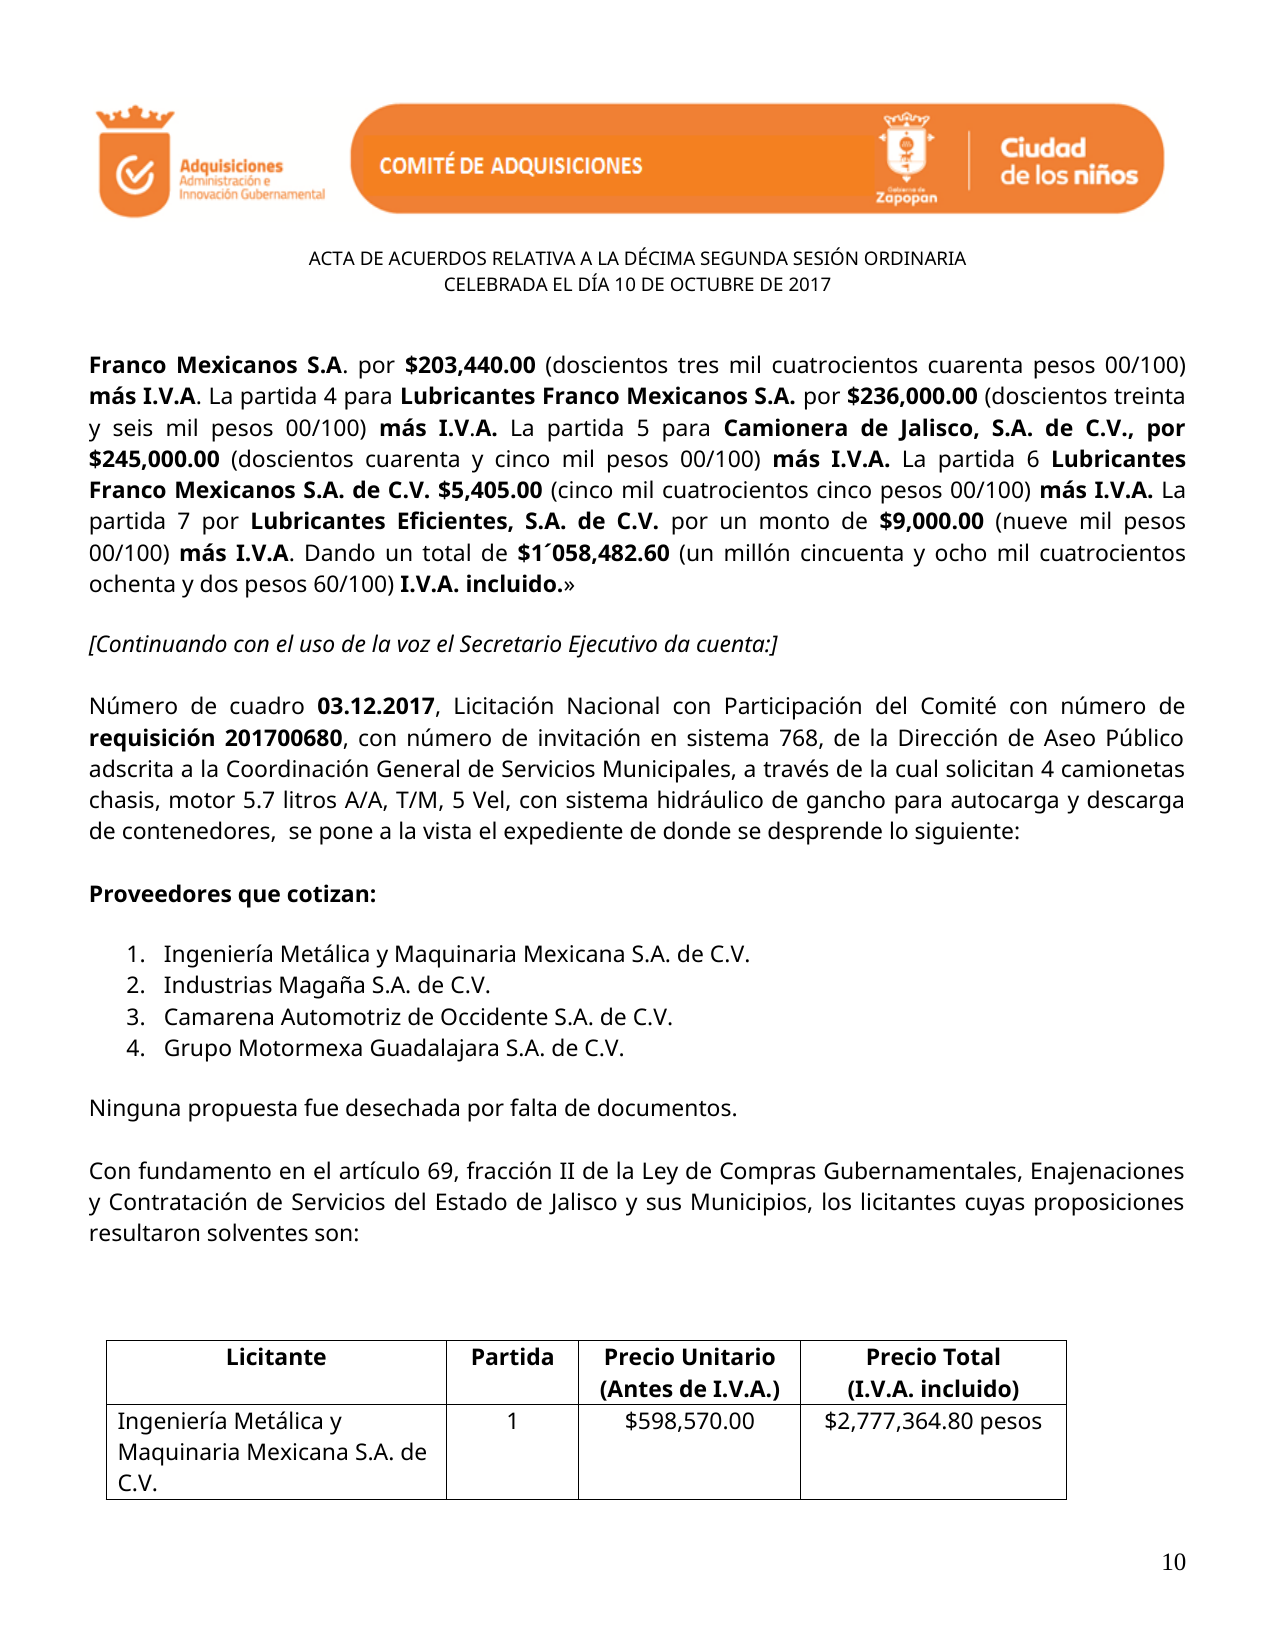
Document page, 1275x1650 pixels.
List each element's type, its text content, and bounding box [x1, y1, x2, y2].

table_cell $2,777,364.80 pesos [801, 1405, 1066, 1498]
list Industrias Magaña S.A. de C.V. [126, 969, 1186, 1001]
list Grupo Motormexa Guadalajara S.A. de C.V. [126, 1032, 1186, 1063]
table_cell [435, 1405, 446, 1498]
table_cell 1 [447, 1405, 578, 1498]
text [Continuando con el uso de la voz el Secretario Ejecutivo da cuenta:] [89, 628, 1186, 659]
text Ninguna propuesta fue desechada por falta de documentos. [89, 1092, 1186, 1123]
picture [88, 97, 1172, 222]
table_cell $598,570.00 [579, 1405, 800, 1498]
text Proveedores que cotizan: [89, 878, 1186, 909]
text Número de cuadro 03.12.2017, Licitación Nacional con Participación del Comité con número de requisición 201700680, con número de invitación en sistema 768, de la Dirección de Aseo Público adscrita a la Coordinación General de Servicios Municipales, a través de la cual solicitan 4 camionetas chasis, motor 5.7 litros A/A, T/M, 5 Vel, con sistema hidráulico de gancho para autocarga y descarga de contenedores, se pone a la vista el expediente de donde se desprende lo siguiente: [89, 690, 1186, 846]
list Camarena Automotriz de Occidente S.A. de C.V. [126, 1001, 1186, 1032]
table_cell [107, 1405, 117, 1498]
table_header Licitante [107, 1341, 446, 1404]
table_header Precio Unitario (Antes de I.V.A.) [579, 1341, 800, 1404]
table_header Precio Total (I.V.A. incluido) [801, 1341, 1066, 1404]
text Con fundamento en el artículo 69, fracción II de la Ley de Compras Gubernamentales, Enajenaciones y Contratación de Servicios del Estado de Jalisco y sus Municipios, los licitantes cuyas proposiciones resultaron solventes son: [89, 1155, 1186, 1248]
list Ingeniería Metálica y Maquinaria Mexicana S.A. de C.V. [126, 938, 1186, 969]
table_header Partida [447, 1341, 578, 1404]
